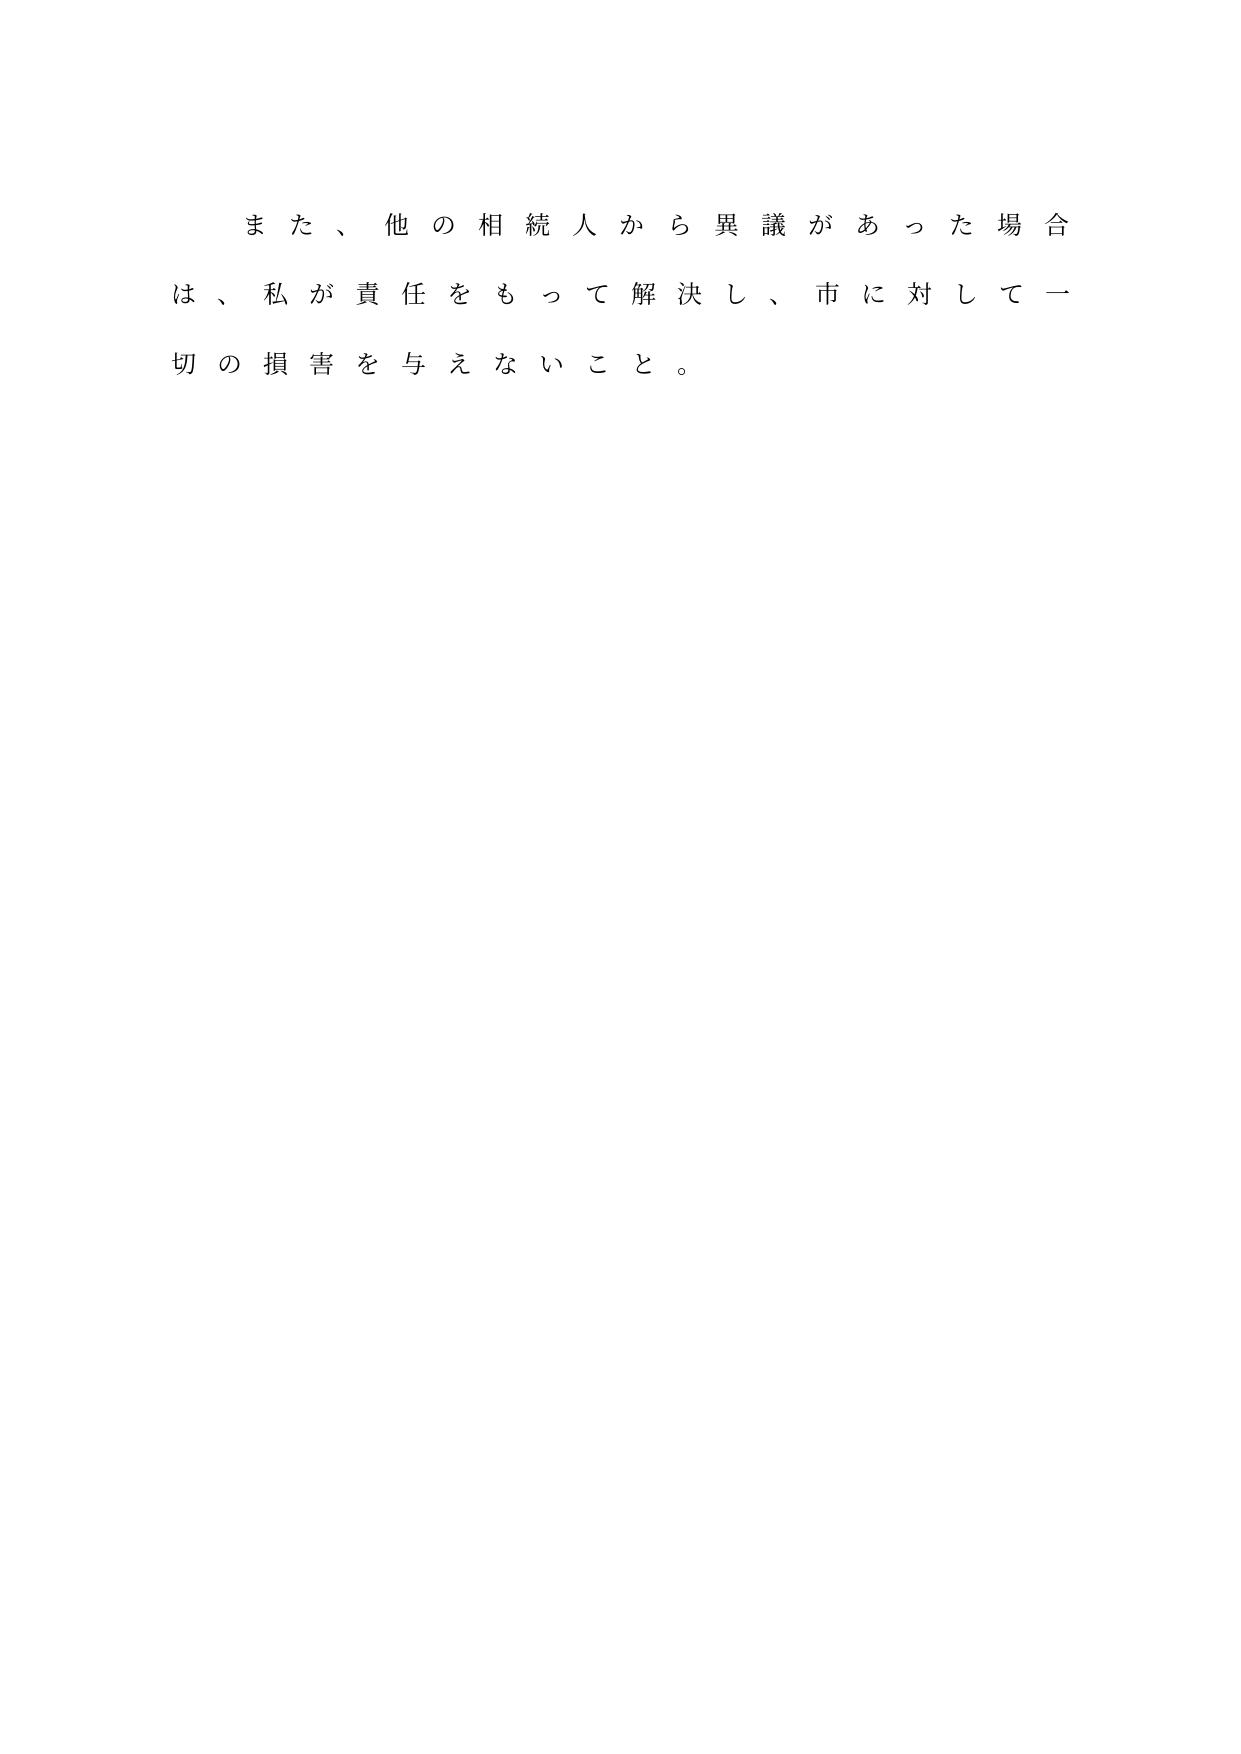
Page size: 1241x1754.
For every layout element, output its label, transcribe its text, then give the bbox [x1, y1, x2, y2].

text また、他の相続人から異議があった場合は、私が責任をもって解決し、市に対して一切の損害を与えないこと。 [148, 189, 1092, 397]
